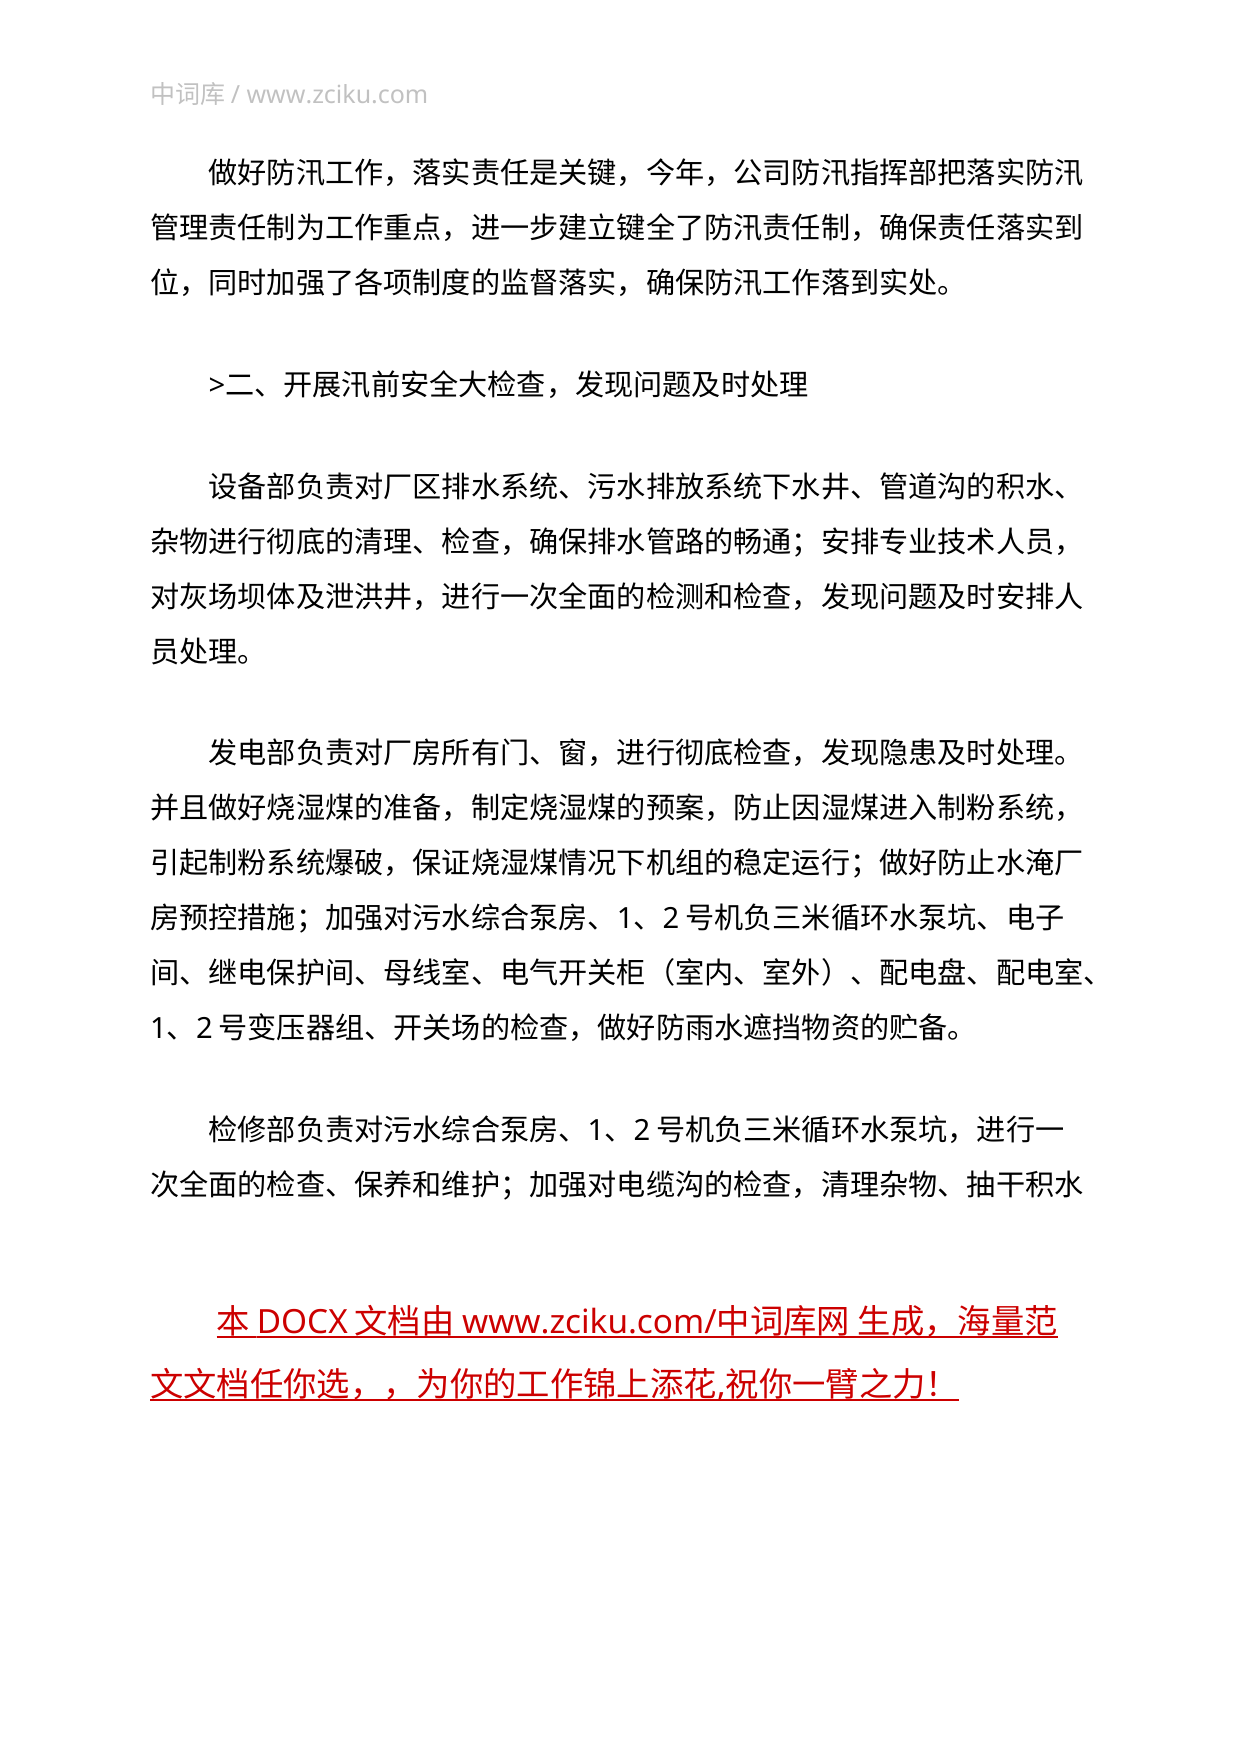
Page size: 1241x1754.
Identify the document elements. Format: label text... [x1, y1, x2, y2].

text 检修部负责对污水综合泵房、1、2号机负三米循环水泵坑，进行一次全面的检查、保养和维护；加强对电缆沟的检查，清理杂物、抽干积水 [150, 1107, 1090, 1204]
text >二、开展汛前安全大检查，发现问题及时处理 [150, 362, 1090, 404]
text 设备部负责对厂区排水系统、污水排放系统下水井、管道沟的积水、杂物进行彻底的清理、检查，确保排水管路的畅通；安排专业技术人员，对灰场坝体及泄洪井，进行一次全面的检测和检查，发现问题及时安排人员处理。 [150, 463, 1090, 671]
text 做好防汛工作，落实责任是关键，今年，公司防汛指挥部把落实防汛管理责任制为工作重点，进一步建立键全了防汛责任制，确保责任落实到位，同时加强了各项制度的监督落实，确保防汛工作落到实处。 [150, 150, 1090, 302]
text 发电部负责对厂房所有门、窗，进行彻底检查，发现隐患及时处理。并且做好烧湿煤的准备，制定烧湿煤的预案，防止因湿煤进入制粉系统，引起制粉系统爆破，保证烧湿煤情况下机组的稳定运行；做好防止水淹厂房预控措施；加强对污水综合泵房、1、2号机负三米循环水泵坑、电子间、继电保护间、母线室、电气开关柜（室内、室外）、配电盘、配电室、1、2号变压器组、开关场的检查，做好防雨水遮挡物资的贮备。 [150, 730, 1090, 1047]
text 本DOCX文档由 www.zciku.com/中词库网 生成，海量范文文档任你选，，为你的工作锦上添花,祝你一臂之力！ [150, 1294, 1090, 1406]
